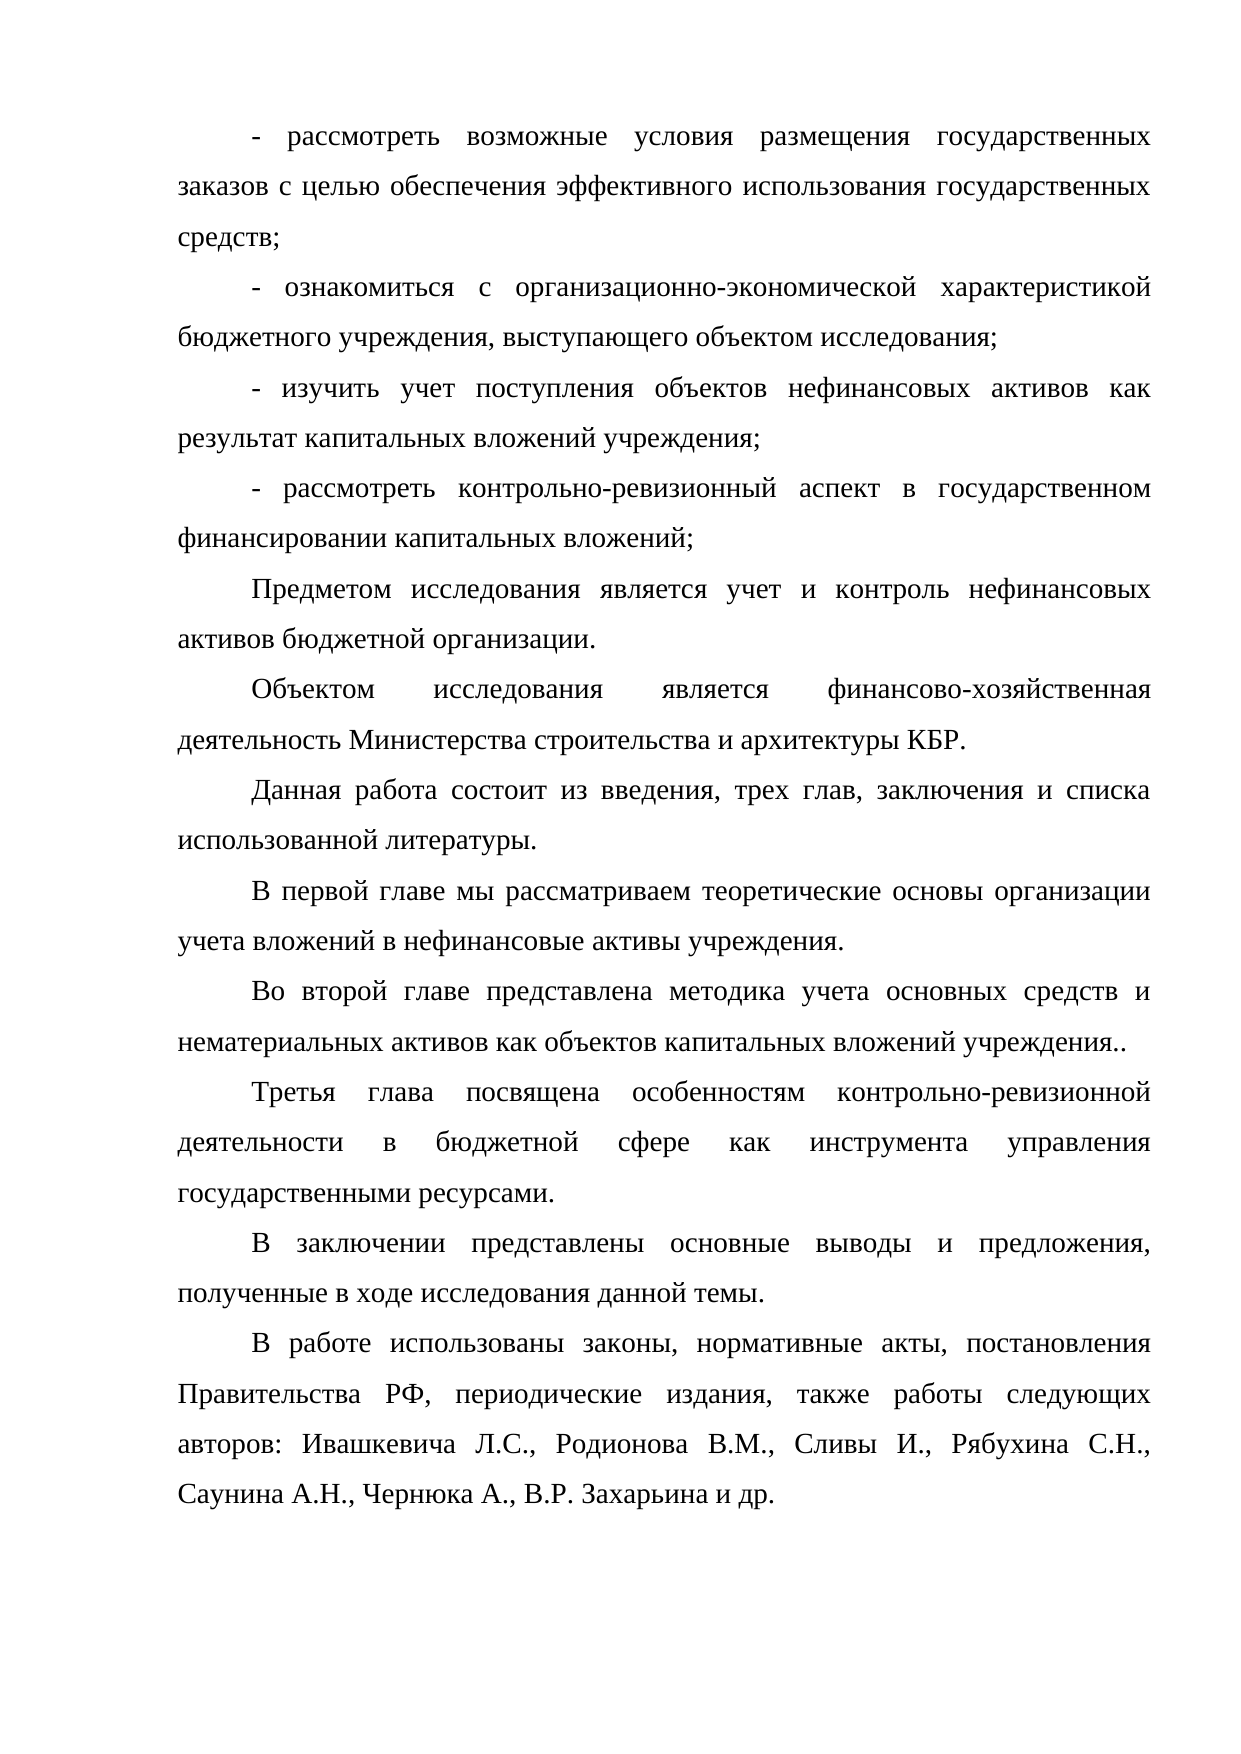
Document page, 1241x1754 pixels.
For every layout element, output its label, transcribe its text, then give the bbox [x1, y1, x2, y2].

text - рассмотреть контрольно-ревизионный аспект в государственном финансировании капитальных вложений; [177, 470, 1152, 554]
text В первой главе мы рассматриваем теоретические основы организации учета вложений в нефинансовые активы учреждения. [177, 873, 1152, 957]
text - изучить учет поступления объектов нефинансовых активов как результат капитальных вложений учреждения; [177, 370, 1152, 453]
text Данная работа состоит из введения, трех глав, заключения и списка использованной литературы. [177, 772, 1152, 856]
text Во второй главе представлена методика учета основных средств и нематериальных активов как объектов капитальных вложений учреждения.. [177, 973, 1152, 1057]
text Объектом исследования является финансово-хозяйственная деятельность Министерства строительства и архитектуры КБР. [177, 672, 1152, 755]
text Третья глава посвящена особенностям контрольно-ревизионной деятельности в бюджетной сфере как инструмента управления государственными ресурсами. [177, 1074, 1152, 1208]
text Предметом исследования является учет и контроль нефинансовых активов бюджетной организации. [177, 571, 1152, 655]
text - рассмотреть возможные условия размещения государственных заказов с целью обеспечения эффективного использования государственных средств; [177, 118, 1152, 252]
text В работе использованы законы, нормативные акты, постановления Правительства РФ, периодические издания, также работы следующих авторов: Ивашкевича Л.С., Родионова В.М., Сливы И., Рябухина С.Н., Саунина А.Н., Чернюка А., В.Р. Захарьина и др. [177, 1326, 1152, 1510]
text В заключении представлены основные выводы и предложения, полученные в ходе исследования данной темы. [177, 1225, 1152, 1309]
text - ознакомиться с организационно-экономической характеристикой бюджетного учреждения, выступающего объектом исследования; [177, 269, 1152, 353]
